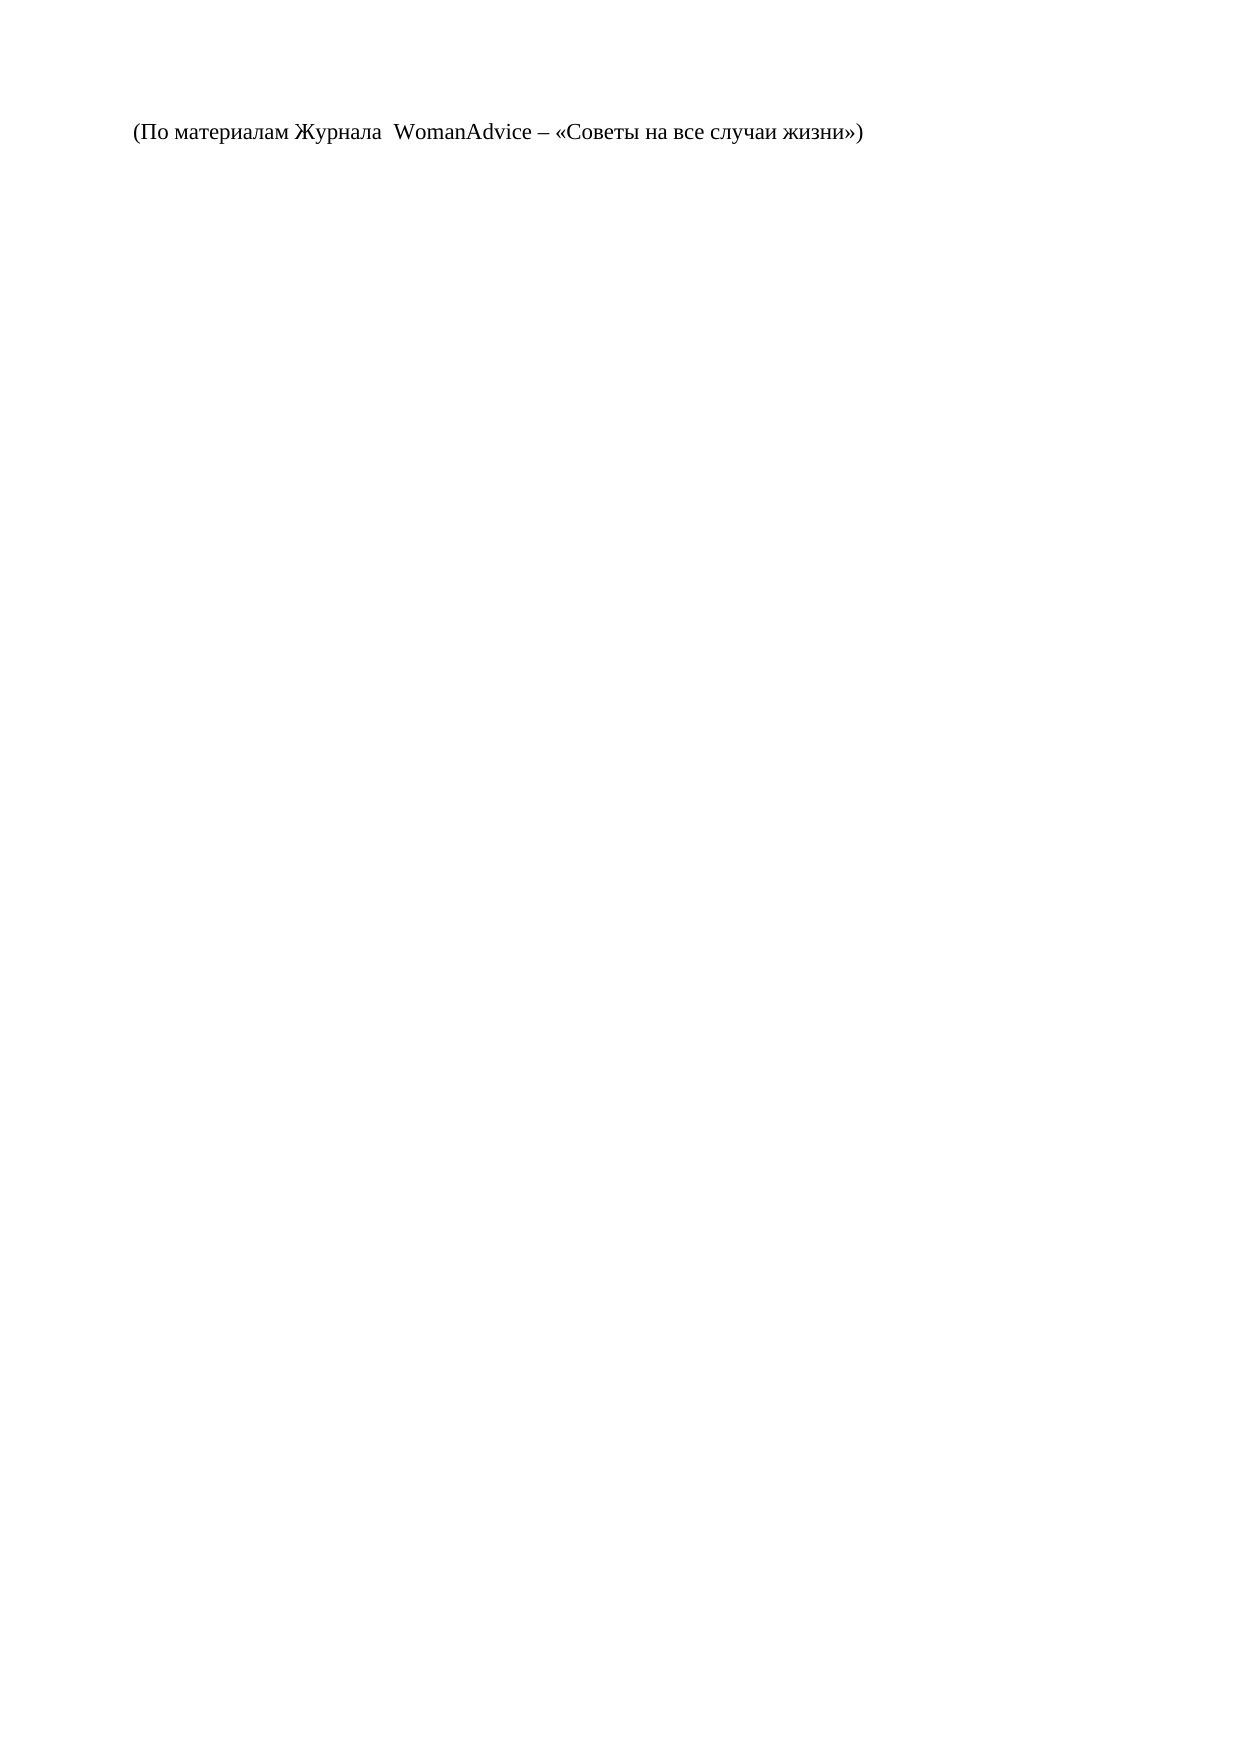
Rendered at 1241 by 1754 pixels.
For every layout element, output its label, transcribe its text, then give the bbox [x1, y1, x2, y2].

text (По материалам Журнала WomanAdvice – «Советы на все случаи жизни») [133, 118, 1152, 144]
